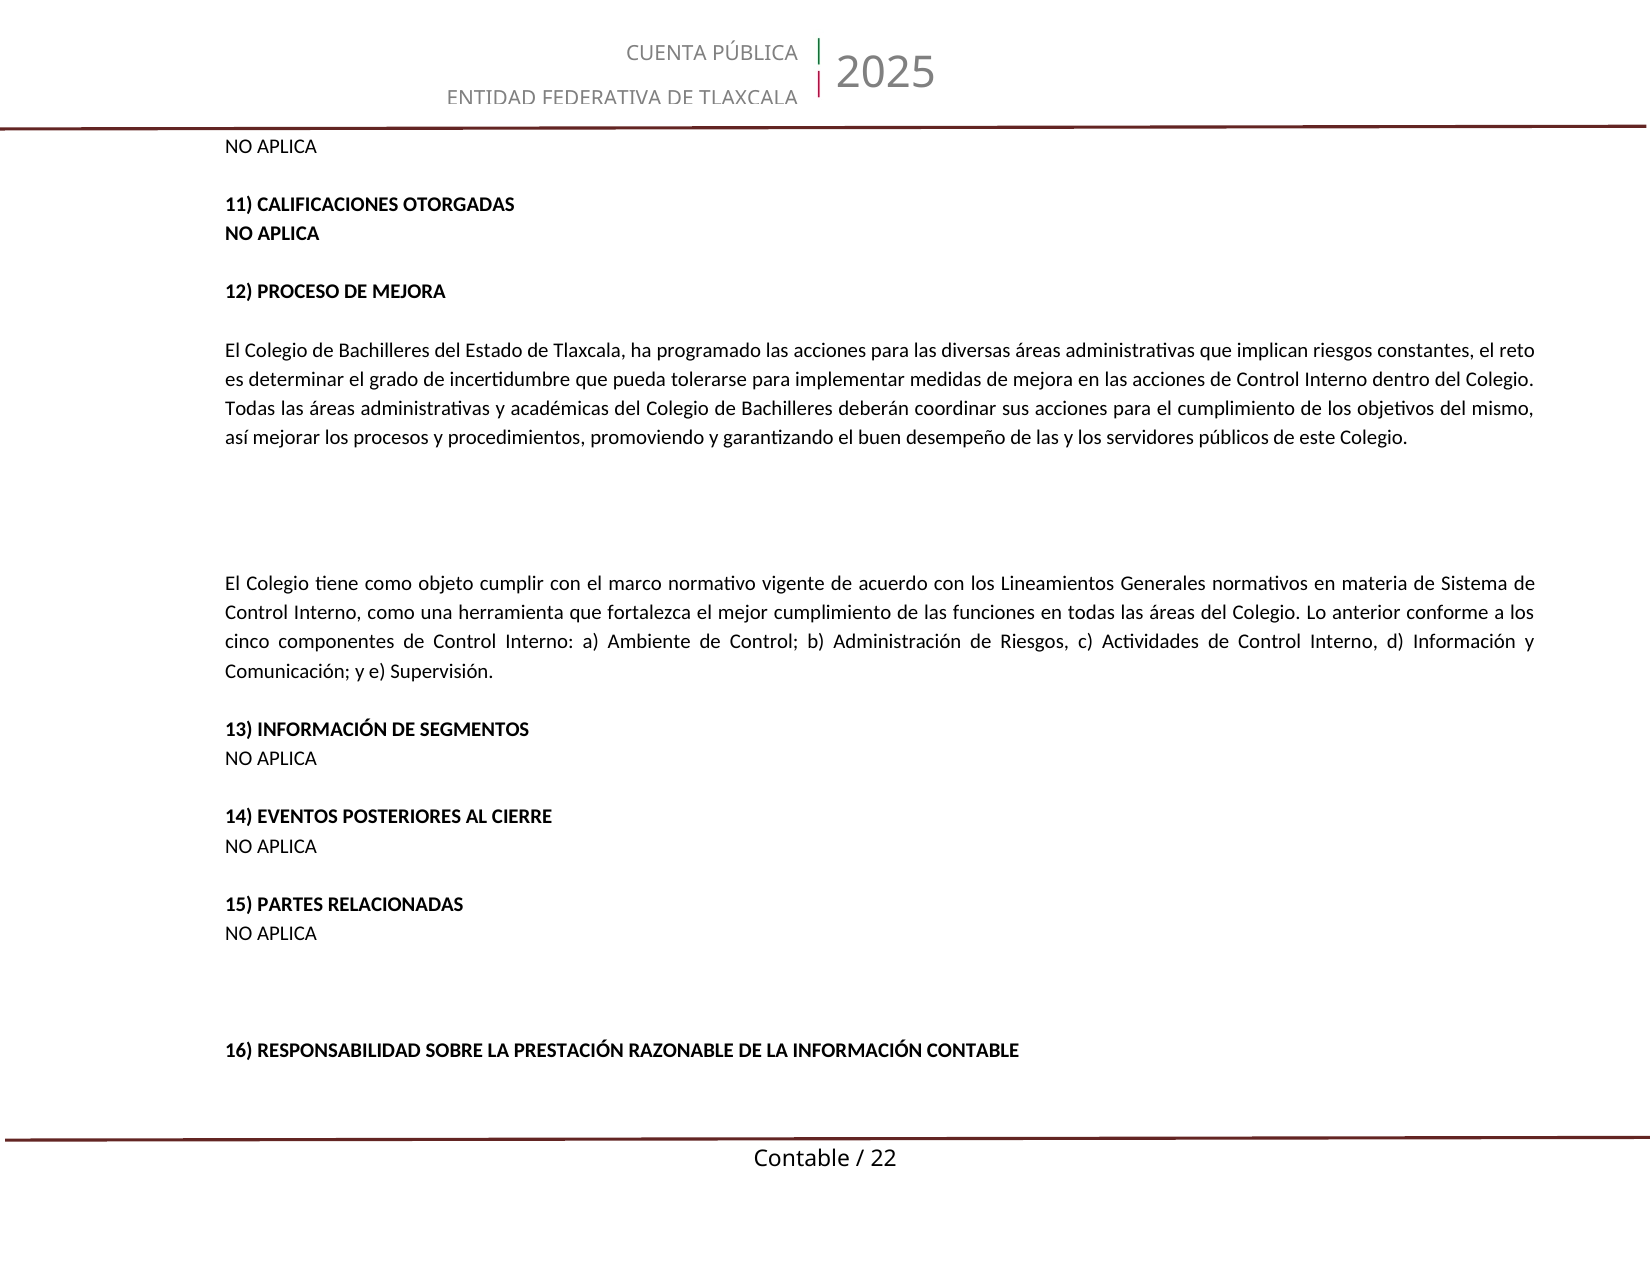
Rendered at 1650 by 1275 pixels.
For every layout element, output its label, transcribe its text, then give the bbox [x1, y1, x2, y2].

list 14) EVENTOS POSTERIORES AL CIERRE [225, 804, 1537, 829]
list 11) CALIFICACIONES OTORGADAS [225, 191, 1537, 217]
list NO APLICA [225, 920, 1537, 946]
list 13) INFORMACIÓN DE SEGMENTOS [225, 716, 1537, 742]
list NO APLICA [225, 745, 1537, 771]
list NO APLICA [225, 133, 1537, 158]
list 12) PROCESO DE MEJORA [225, 279, 1537, 304]
list El Colegio tiene como objeto cumplir con el marco normativo vigente de acuerdo con los Lineamientos Generales normativos en materia de Sistema de Control Interno, como una herramienta que fortalezca el mejor cumplimiento de las funciones en todas las áreas del Colegio. Lo anterior conforme a los cinco componentes de Control Interno: a) Ambiente de Control; b) Administración de Riesgos, c) Actividades de Control Interno, d) Información y Comunicación; y e) Supervisión. [225, 570, 1537, 683]
list NO APLICA [225, 833, 1537, 858]
list El Colegio de Bachilleres del Estado de Tlaxcala, ha programado las acciones para las diversas áreas administrativas que implican riesgos constantes, el reto es determinar el grado de incertidumbre que pueda tolerarse para implementar medidas de mejora en las acciones de Control Interno dentro del Colegio. Todas las áreas administrativas y académicas del Colegio de Bachilleres deberán coordinar sus acciones para el cumplimiento de los objetivos del mismo, así mejorar los procesos y procedimientos, promoviendo y garantizando el buen desempeño de las y los servidores públicos de este Colegio. [225, 337, 1537, 450]
list 16) RESPONSABILIDAD SOBRE LA PRESTACIÓN RAZONABLE DE LA INFORMACIÓN CONTABLE [225, 1037, 1537, 1062]
list 15) PARTES RELACIONADAS [225, 891, 1537, 917]
picture [812, 29, 830, 100]
list NO APLICA [225, 220, 1537, 246]
